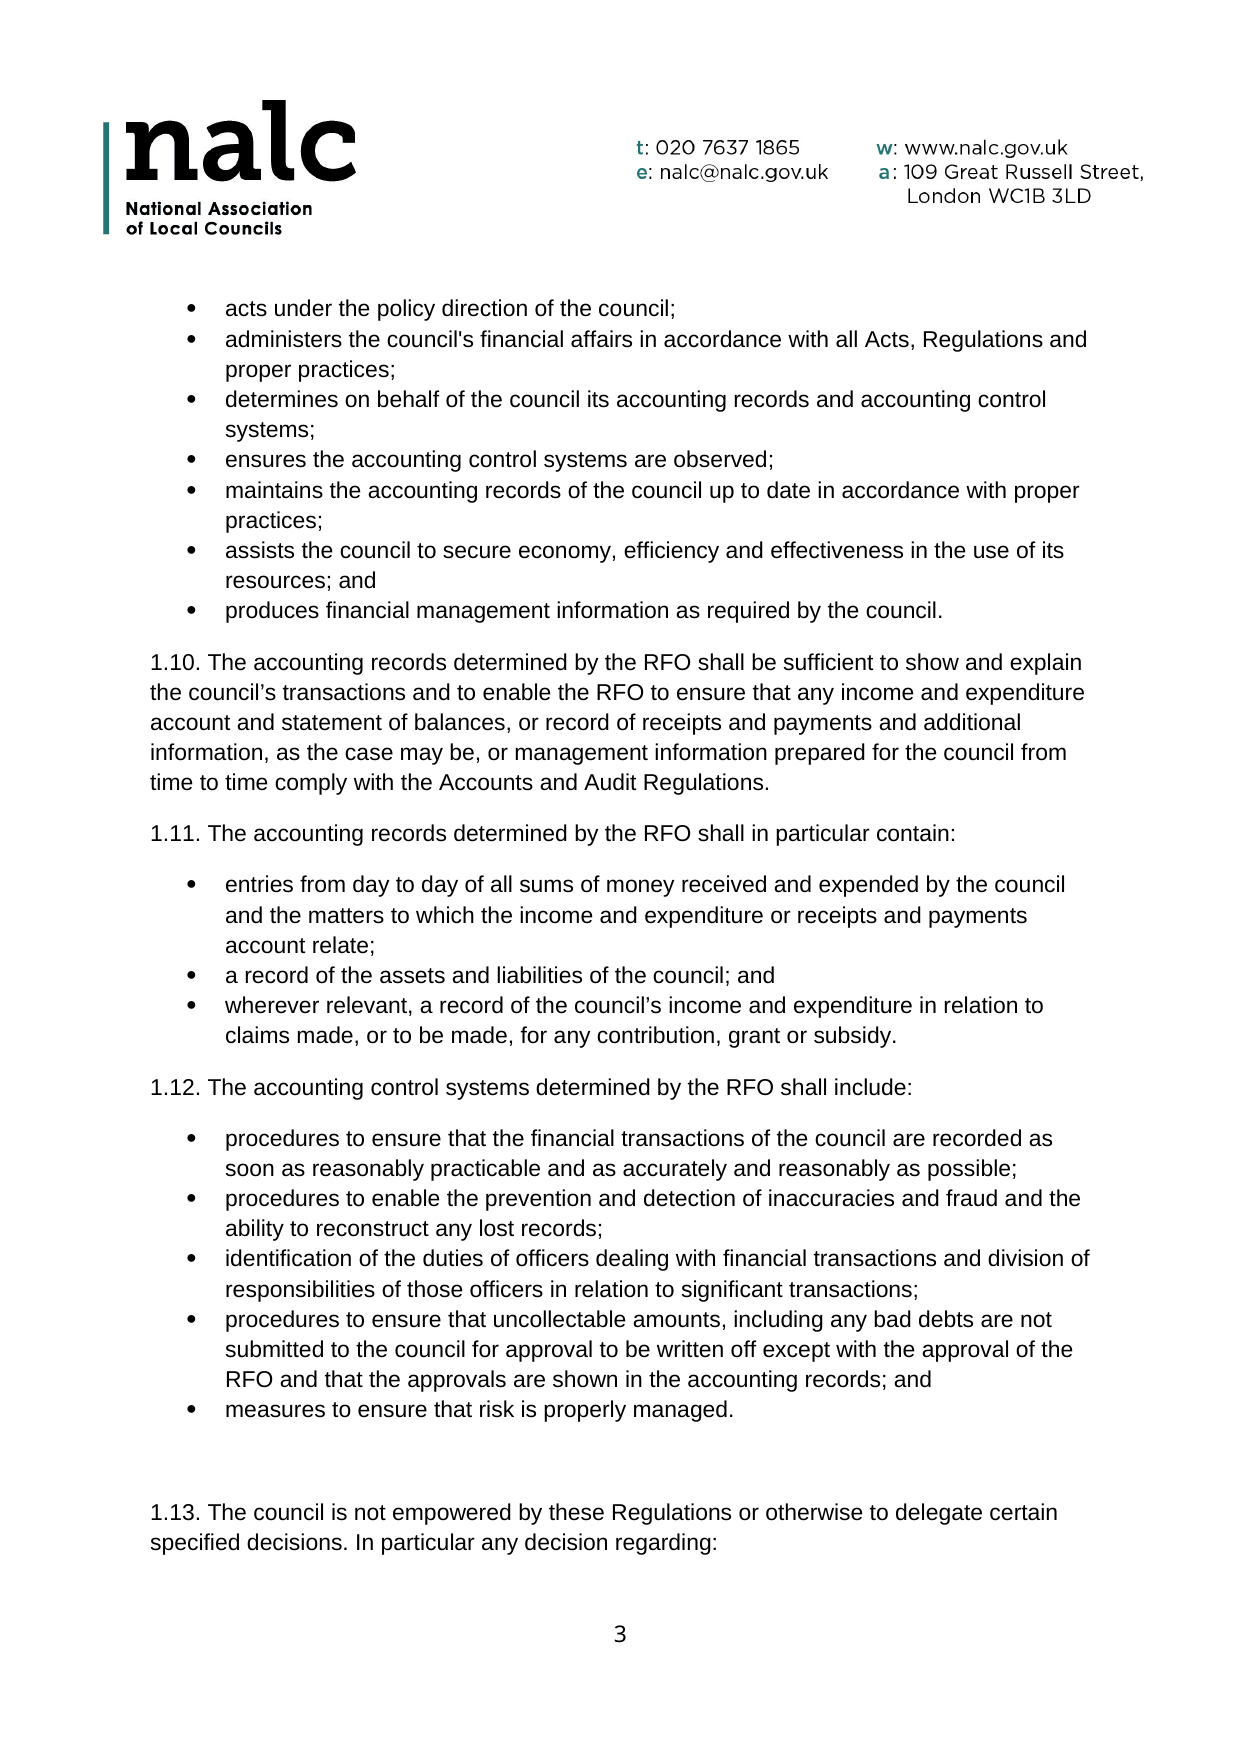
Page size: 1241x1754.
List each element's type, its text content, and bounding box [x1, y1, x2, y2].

list determines on behalf of the council its accounting records and accounting control systems; [187, 386, 1090, 443]
list a record of the assets and liabilities of the council; and [187, 962, 1090, 988]
list entries from day to day of all sums of money received and expended by the council and the matters to which the income and expenditure or receipts and payments account relate; [187, 871, 1090, 958]
list administers the council's financial affairs in accordance with all Acts, Regulations and proper practices; [187, 326, 1090, 382]
list measures to ensure that risk is properly managed. [187, 1396, 1090, 1423]
list wherever relevant, a record of the council’s income and expenditure in relation to claims made, or to be made, for any contribution, grant or subsidy. [187, 992, 1090, 1049]
text 1.12. The accounting control systems determined by the RFO shall include: [150, 1073, 1090, 1100]
list procedures to ensure that the financial transactions of the council are recorded as soon as reasonably practicable and as accurately and reasonably as possible; [187, 1124, 1090, 1181]
list assists the council to secure economy, efficiency and effectiveness in the use of its resources; and [187, 537, 1090, 594]
list identification of the duties of officers dealing with financial transactions and division of responsibilities of those officers in relation to significant transactions; [187, 1245, 1090, 1302]
list procedures to ensure that uncollectable amounts, including any bad debts are not submitted to the council for approval to be written off except with the approval of the RFO and that the approvals are shown in the accounting records; and [187, 1306, 1090, 1393]
text 1.11. The accounting records determined by the RFO shall in particular contain: [150, 820, 1090, 847]
picture [103, 100, 1144, 235]
text 1.10. The accounting records determined by the RFO shall be sufficient to show and explain the council’s transactions and to enable the RFO to ensure that any income and expenditure account and statement of balances, or record of receipts and payments and additional information, as the case may be, or management information prepared for the council from time to time comply with the Accounts and Audit Regulations. [150, 648, 1090, 796]
list produces financial management information as required by the council. [187, 597, 1090, 624]
text 1.13. The council is not empowered by these Regulations or otherwise to delegate certain specified decisions. In particular any decision regarding: [150, 1498, 1090, 1555]
list acts under the policy direction of the council; [187, 295, 1090, 322]
list ensures the accounting control systems are observed; [187, 446, 1090, 473]
list maintains the accounting records of the council up to date in accordance with proper practices; [187, 477, 1090, 533]
list procedures to enable the prevention and detection of inaccuracies and fraud and the ability to reconstruct any lost records; [187, 1185, 1090, 1242]
